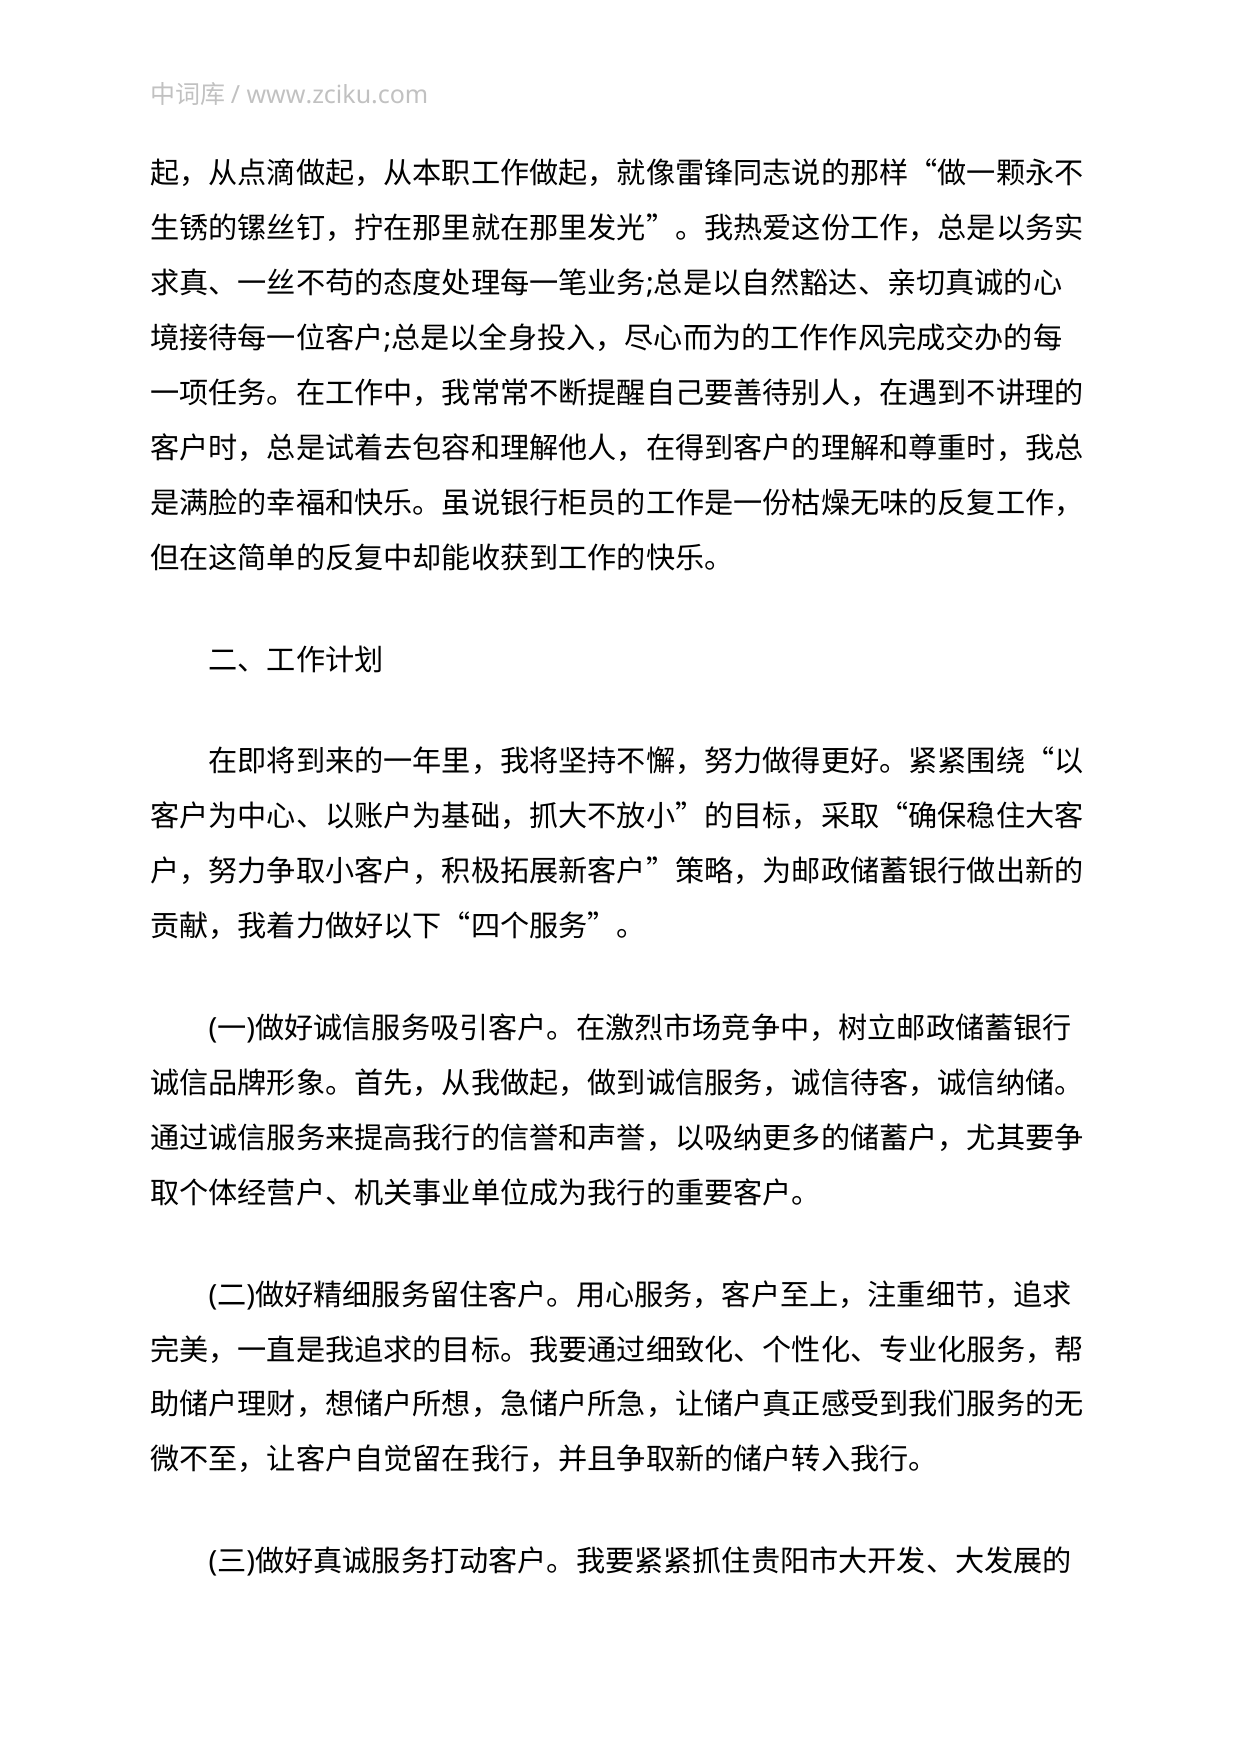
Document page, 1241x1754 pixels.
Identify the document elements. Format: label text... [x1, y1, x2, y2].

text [150, 150, 1090, 577]
text 二、工作计划 [150, 636, 1090, 678]
text 在即将到来的一年里，我将坚持不懈，努力做得更好。紧紧围绕“以客户为中心、以账户为基础，抓大不放小”的目标，采取“确保稳住大客户，努力争取小客户，积极拓展新客户”策略，为邮政储蓄银行做出新的贡献，我着力做好以下“四个服务”。 [150, 738, 1090, 945]
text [150, 1538, 1090, 1580]
text (一)做好诚信服务吸引客户。在激烈市场竞争中，树立邮政储蓄银行诚信品牌形象。首先，从我做起，做到诚信服务，诚信待客，诚信纳储。通过诚信服务来提高我行的信誉和声誉，以吸纳更多的储蓄户，尤其要争取个体经营户、机关事业单位成为我行的重要客户。 [150, 1004, 1090, 1212]
text (二)做好精细服务留住客户。用心服务，客户至上，注重细节，追求完美，一直是我追求的目标。我要通过细致化、个性化、专业化服务，帮助储户理财，想储户所想，急储户所急，让储户真正感受到我们服务的无微不至，让客户自觉留在我行，并且争取新的储户转入我行。 [150, 1271, 1090, 1478]
